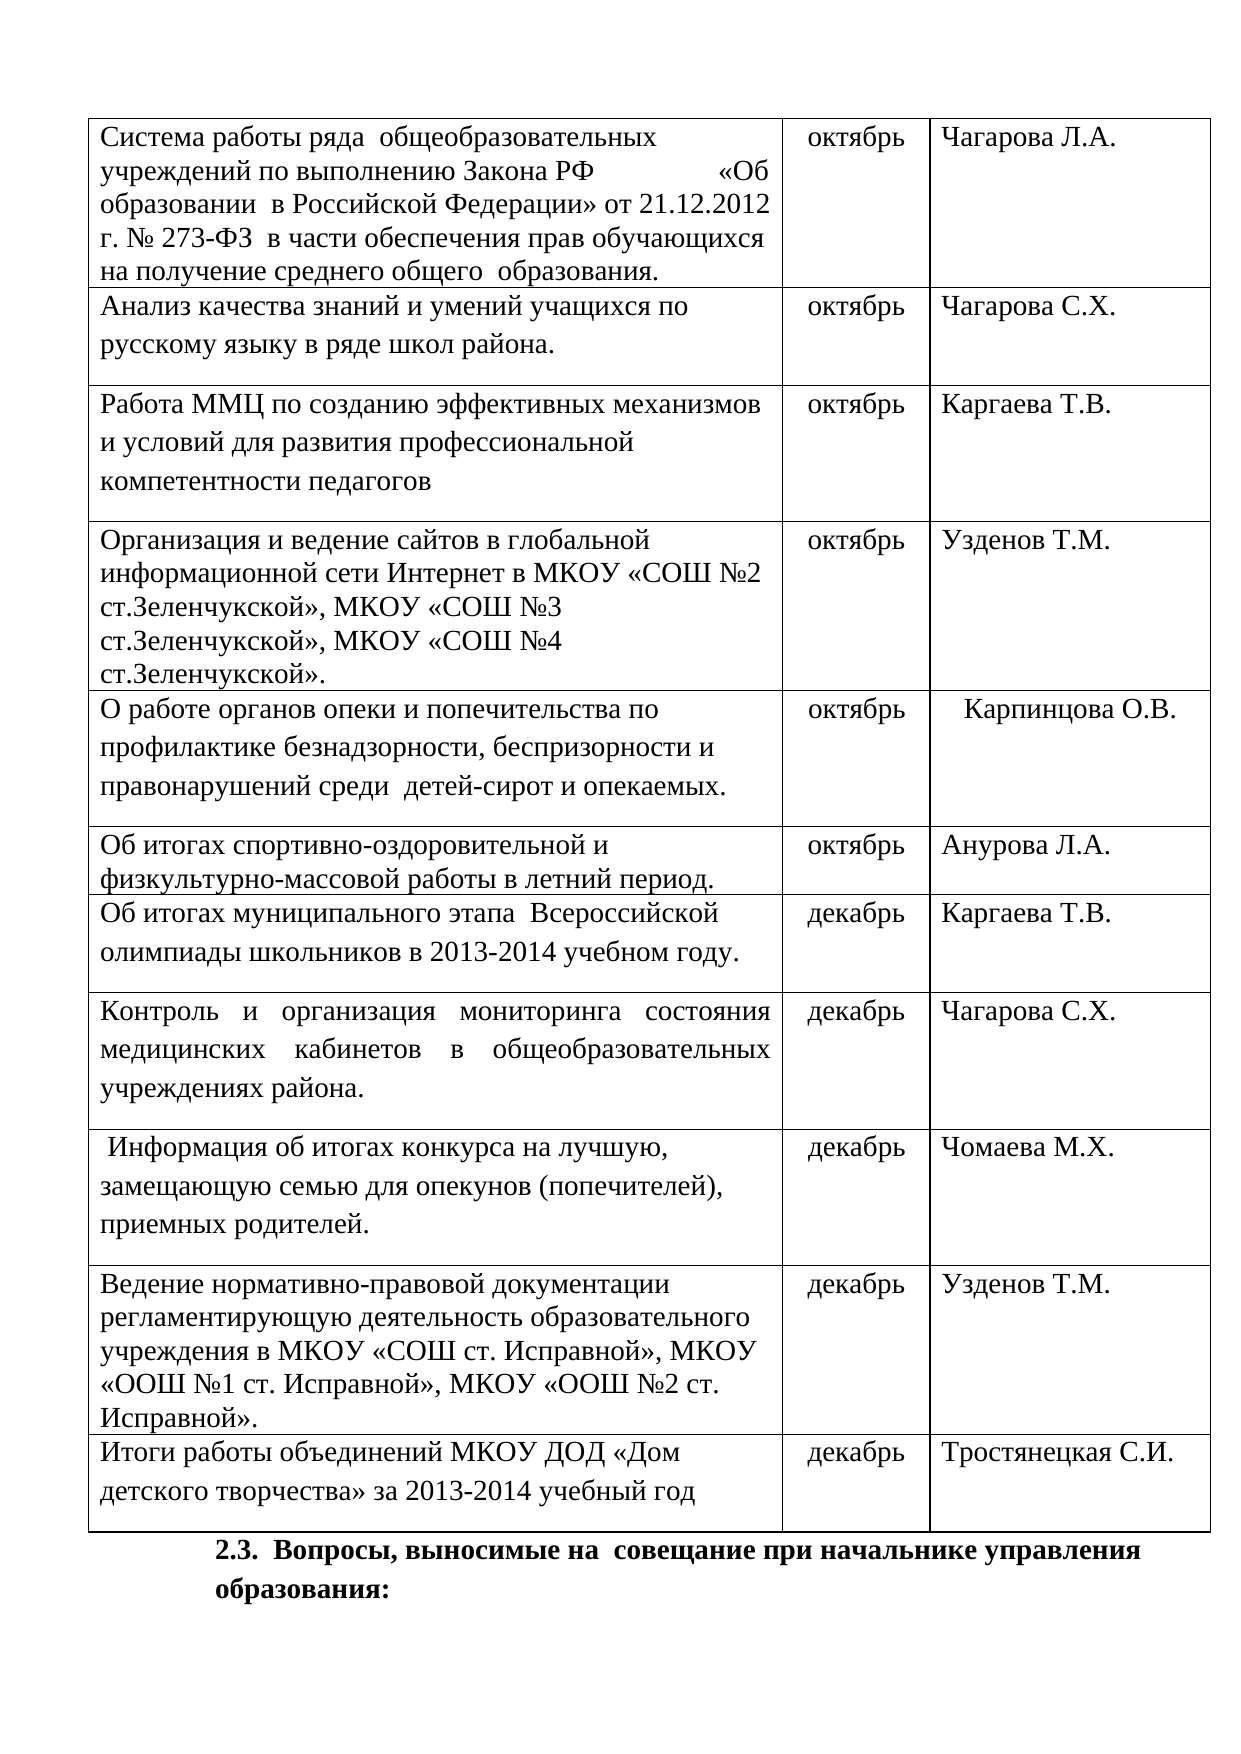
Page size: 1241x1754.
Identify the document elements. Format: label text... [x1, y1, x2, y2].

table_cell октябрь [783, 288, 929, 385]
table_cell декабрь [783, 1130, 929, 1265]
table_cell Карпинцова О.В. [931, 691, 1210, 826]
table_cell Чомаева М.Х. [931, 1130, 1210, 1265]
table_cell Узденов Т.М. [931, 1266, 1210, 1433]
table_cell декабрь [783, 993, 929, 1128]
table_cell Чагарова С.Х. [931, 288, 1210, 385]
table_cell октябрь [783, 386, 929, 521]
text 2.3. Вопросы, выносимые на совещание при начальнике управления образования: [215, 1533, 1152, 1604]
table_cell Чагарова Л.А. [931, 119, 1210, 287]
table_cell Об итогах муниципального этапа Всероссийской олимпиады школьников в 2013-2014 учебном году. [89, 895, 782, 992]
table_cell декабрь [783, 1266, 929, 1433]
table_cell декабрь [783, 1435, 929, 1531]
table_cell Работа ММЦ по созданию эффективных механизмов и условий для развития профессиональной компетентности педагогов [89, 386, 782, 521]
table_cell О работе органов опеки и попечительства по профилактике безнадзорности, беспризорности и правонарушений среди детей-сирот и опекаемых. [89, 691, 782, 826]
table_cell Итоги работы объединений МКОУ ДОД «Дом детского творчества» за 2013-2014 учебный год [89, 1435, 782, 1531]
table_cell Чагарова С.Х. [931, 993, 1210, 1128]
table_cell Анализ качества знаний и умений учащихся по русскому языку в ряде школ района. [89, 288, 782, 385]
table_cell октябрь [783, 827, 929, 894]
table_cell Тростянецкая С.И. [931, 1435, 1210, 1531]
table_cell Каргаева Т.В. [931, 386, 1210, 521]
table_cell Информация об итогах конкурса на лучшую, замещающую семью для опекунов (попечителей), приемных родителей. [89, 1130, 782, 1265]
table_cell Узденов Т.М. [931, 522, 1210, 690]
table_cell Система работы ряда общеобразовательных учреждений по выполнению Закона РФ «Об образовании в Российской Федерации» от 21.12.2012 г. № 273-ФЗ в части обеспечения прав обучающихся на получение среднего общего образования. [89, 119, 782, 287]
table_cell Анурова Л.А. [931, 827, 1210, 894]
table_cell Организация и ведение сайтов в глобальной информационной сети Интернет в МКОУ «СОШ №2 ст.Зеленчукской», МКОУ «СОШ №3 ст.Зеленчукской», МКОУ «СОШ №4 ст.Зеленчукской». [89, 522, 782, 690]
table_cell Каргаева Т.В. [931, 895, 1210, 992]
table_cell октябрь [783, 119, 929, 287]
table_cell октябрь [783, 691, 929, 826]
table_cell Ведение нормативно-правовой документации регламентирующую деятельность образовательного учреждения в МКОУ «СОШ ст. Исправной», МКОУ «ООШ №1 ст. Исправной», МКОУ «ООШ №2 ст. Исправной». [89, 1266, 782, 1433]
table_cell Об итогах спортивно-оздоровительной и физкультурно-массовой работы в летний период. [89, 827, 782, 894]
table_cell декабрь [783, 895, 929, 992]
table_cell Контроль и организация мониторинга состояния медицинских кабинетов в общеобразовательных учреждениях района. [89, 993, 782, 1128]
table_cell октябрь [783, 522, 929, 690]
